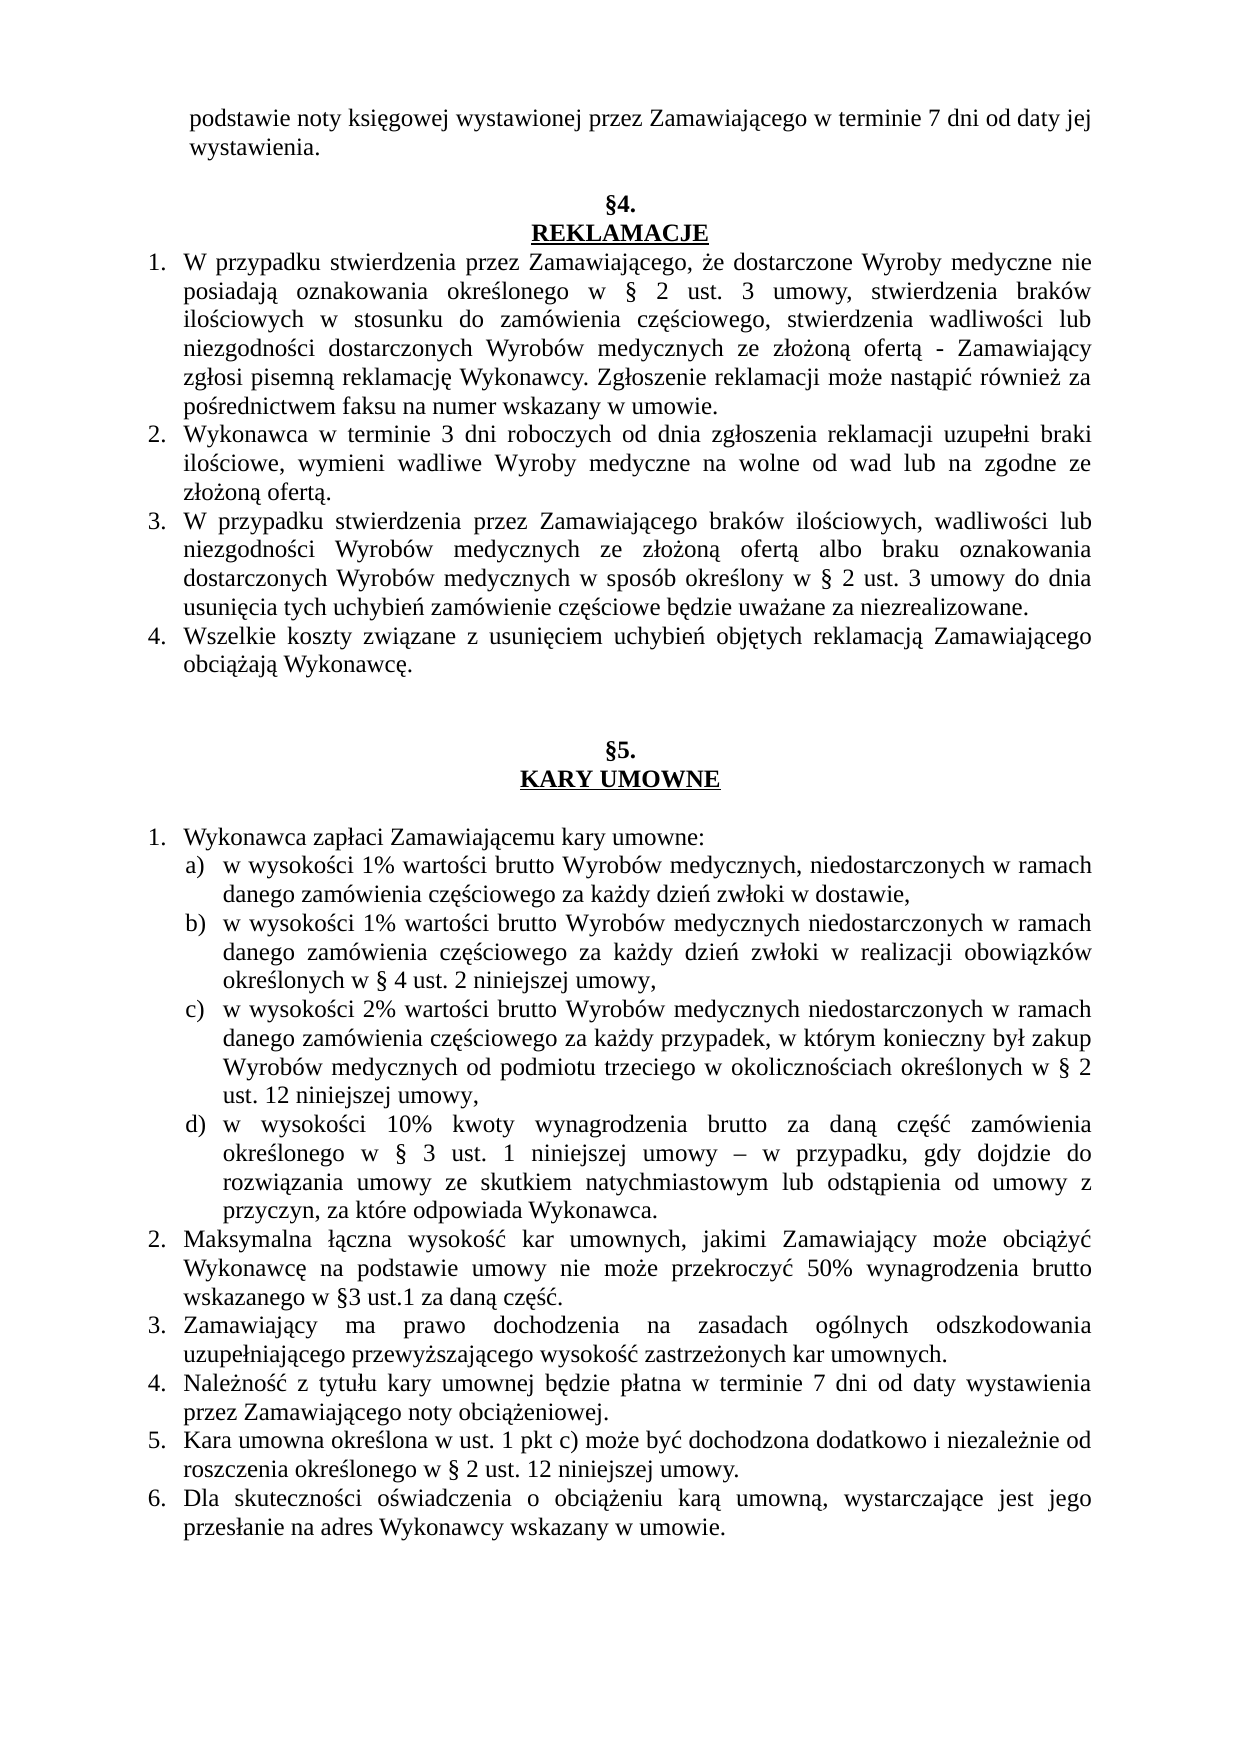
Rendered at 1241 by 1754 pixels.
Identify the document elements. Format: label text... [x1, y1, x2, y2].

list Kara umowna określona w ust. 1 pkt c) może być dochodzona dodatkowo i niezależnie od roszczenia określonego w § 2 ust. 12 niniejszej umowy. [148, 1426, 1092, 1483]
list w wysokości 1% wartości brutto Wyrobów medycznych, niedostarczonych w ramach danego zamówienia częściowego za każdy dzień zwłoki w dostawie, [185, 851, 1092, 908]
text §4. [148, 189, 1092, 218]
list Wykonawca zapłaci Zamawiającemu kary umowne: [148, 822, 1092, 851]
text REKLAMACJE [148, 218, 1092, 247]
list Wykonawca w terminie 3 dni roboczych od dnia zgłoszenia reklamacji uzupełni braki ilościowe, wymieni wadliwe Wyroby medyczne na wolne od wad lub na zgodne ze złożoną ofertą. [148, 419, 1092, 506]
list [148, 103, 1092, 161]
list Wszelkie koszty związane z usunięciem uchybień objętych reklamacją Zamawiającego obciążają Wykonawcę. [148, 621, 1092, 678]
list Należność z tytułu kary umownej będzie płatna w terminie 7 dni od daty wystawienia przez Zamawiającego noty obciążeniowej. [148, 1368, 1092, 1426]
list w wysokości 1% wartości brutto Wyrobów medycznych niedostarczonych w ramach danego zamówienia częściowego za każdy dzień zwłoki w realizacji obowiązków określonych w § 4 ust. 2 niniejszej umowy, [185, 908, 1092, 994]
list w wysokości 2% wartości brutto Wyrobów medycznych niedostarczonych w ramach danego zamówienia częściowego za każdy przypadek, w którym konieczny był zakup Wyrobów medycznych od podmiotu trzeciego w okolicznościach określonych w § 2 ust. 12 niniejszej umowy, [185, 994, 1092, 1109]
list W przypadku stwierdzenia przez Zamawiającego braków ilościowych, wadliwości lub niezgodności Wyrobów medycznych ze złożoną ofertą albo braku oznakowania dostarczonych Wyrobów medycznych w sposób określony w § 2 ust. 3 umowy do dnia usunięcia tych uchybień zamówienie częściowe będzie uważane za niezrealizowane. [148, 506, 1092, 621]
text KARY UMOWNE [148, 764, 1092, 793]
list Maksymalna łączna wysokość kar umownych, jakimi Zamawiający może obciążyć Wykonawcę na podstawie umowy nie może przekroczyć 50% wynagrodzenia brutto wskazanego w §3 ust.1 za daną część. [148, 1224, 1092, 1311]
list Dla skuteczności oświadczenia o obciążeniu karą umowną, wystarczające jest jego przesłanie na adres Wykonawcy wskazany w umowie. [148, 1483, 1092, 1541]
list w wysokości 10% kwoty wynagrodzenia brutto za daną część zamówienia określonego w § 3 ust. 1 niniejszej umowy – w przypadku, gdy dojdzie do rozwiązania umowy ze skutkiem natychmiastowym lub odstąpienia od umowy z przyczyn, za które odpowiada Wykonawca. [185, 1109, 1092, 1224]
list W przypadku stwierdzenia przez Zamawiającego, że dostarczone Wyroby medyczne nie posiadają oznakowania określonego w § 2 ust. 3 umowy, stwierdzenia braków ilościowych w stosunku do zamówienia częściowego, stwierdzenia wadliwości lub niezgodności dostarczonych Wyrobów medycznych ze złożoną ofertą - Zamawiający zgłosi pisemną reklamację Wykonawcy. Zgłoszenie reklamacji może nastąpić również za pośrednictwem faksu na numer wskazany w umowie. [148, 247, 1092, 419]
text §5. [148, 735, 1092, 764]
list Zamawiający ma prawo dochodzenia na zasadach ogólnych odszkodowania uzupełniającego przewyższającego wysokość zastrzeżonych kar umownych. [148, 1311, 1092, 1368]
